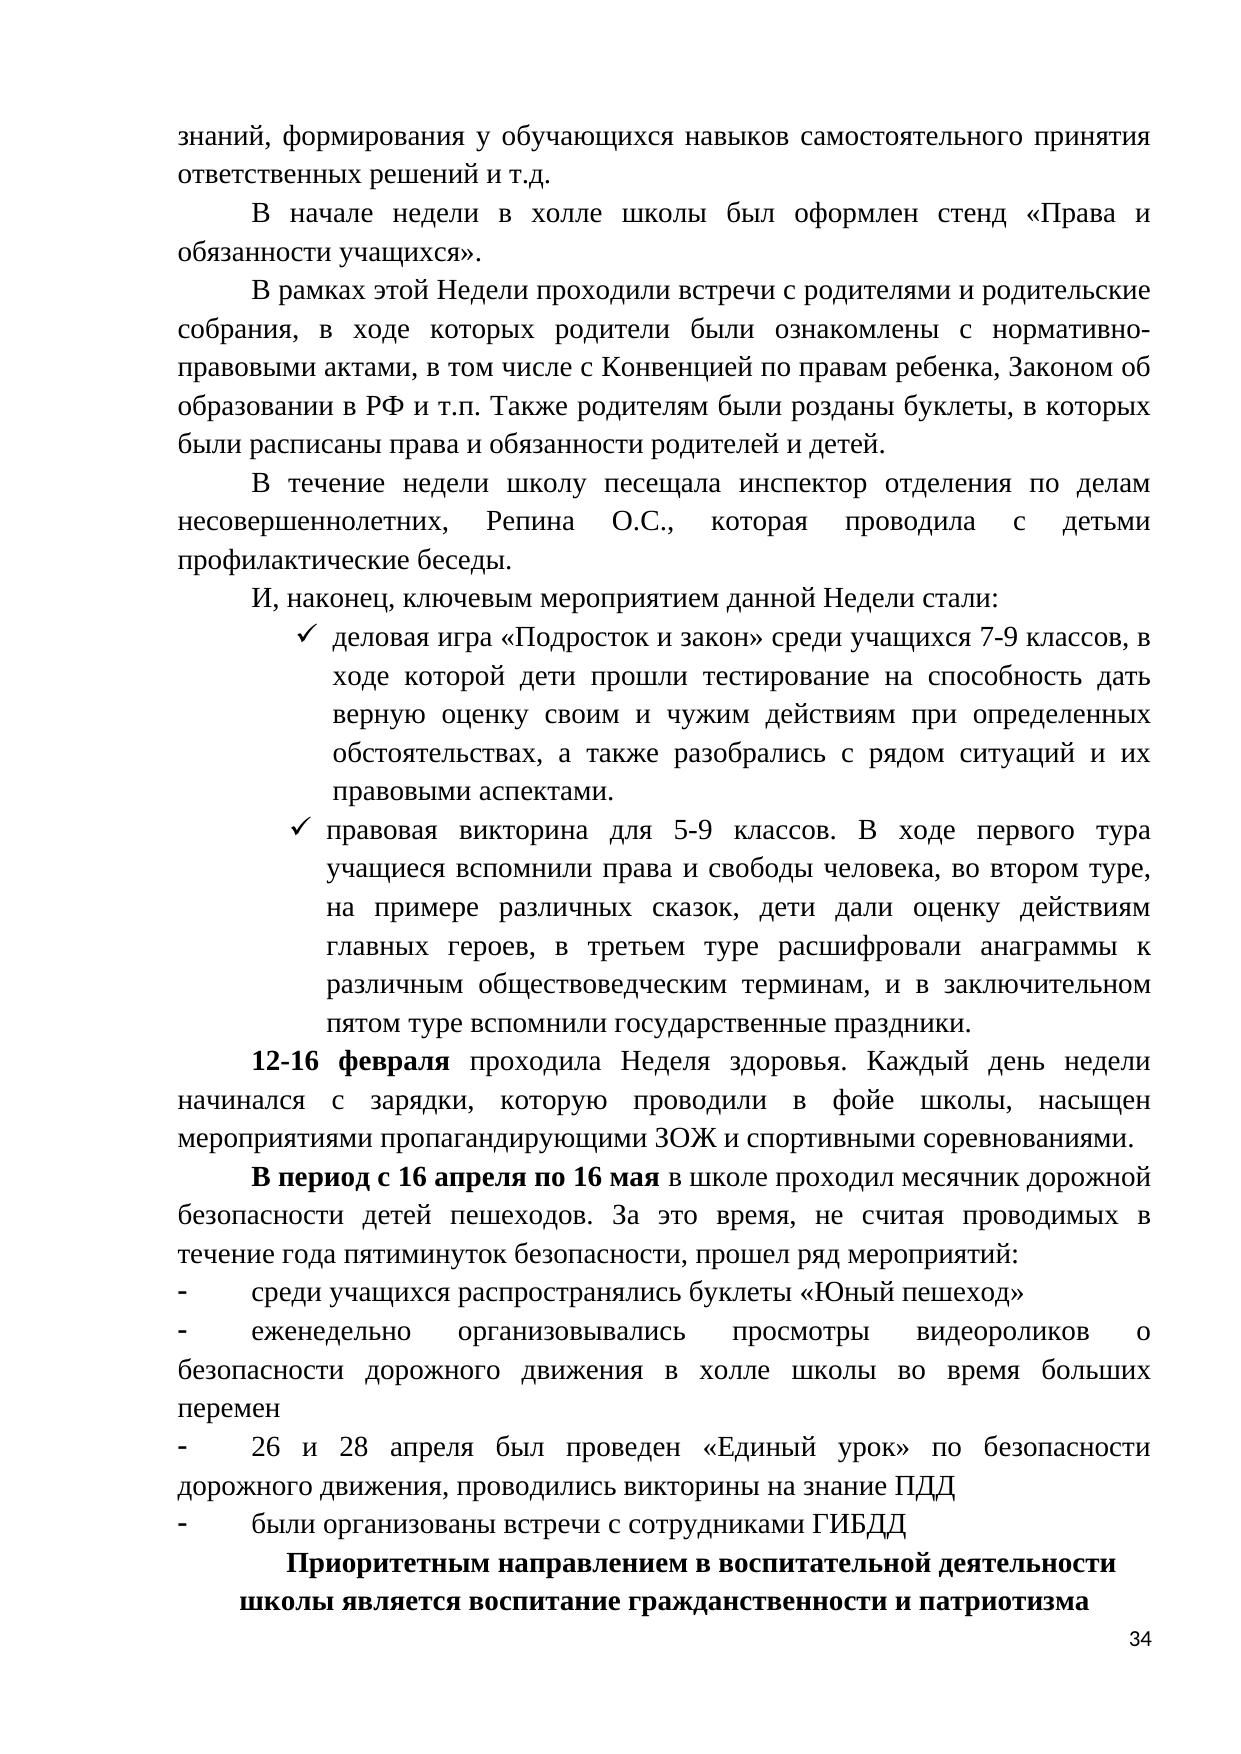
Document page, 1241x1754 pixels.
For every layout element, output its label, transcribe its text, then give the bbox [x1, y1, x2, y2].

text В период с 16 апреля по 16 мая в школе проходил месячник дорожной безопасности детей пешеходов. За это время, не считая проводимых в течение года пятиминуток безопасности, прошел ряд мероприятий: [177, 1159, 1152, 1269]
list среди учащихся распространялись буклеты «Юный пешеход» [177, 1274, 1152, 1308]
text И, наконец, ключевым мероприятием данной Недели стали: [177, 581, 1152, 614]
text В начале недели в холле школы был оформлен стенд «Права и обязанности учащихся». [177, 195, 1152, 267]
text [177, 118, 1152, 190]
list деловая игра «Подросток и закон» среди учащихся 7-9 классов, в ходе которой дети прошли тестирование на способность дать верную оценку своим и чужим действиям при определенных обстоятельствах, а также разобрались с рядом ситуаций и их правовыми аспектами. [295, 619, 1152, 807]
list правовая викторина для 5-9 классов. В ходе первого тура учащиеся вспомнили права и свободы человека, во втором туре, на примере различных сказок, дети дали оценку действиям главных героев, в третьем туре расшифровали анаграммы к различным обществоведческим терминам, и в заключительном пятом туре вспомнили государственные праздники. [288, 812, 1152, 1038]
text Приоритетным направлением в воспитательной деятельности школы является воспитание гражданственности и патриотизма [177, 1545, 1152, 1617]
list 26 и 28 апреля был проведен «Единый урок» по безопасности дорожного движения, проводились викторины на знание ПДД [177, 1429, 1152, 1501]
text В рамках этой Недели проходили встречи с родителями и родительские собрания, в ходе которых родители были ознакомлены с нормативно-правовыми актами, в том числе с Конвенцией по правам ребенка, Законом об образовании в РФ и т.п. Также родителям были розданы буклеты, в которых были расписаны права и обязанности родителей и детей. [177, 272, 1152, 460]
list еженедельно организовывались просмотры видеороликов о безопасности дорожного движения в холле школы во время больших перемен [177, 1313, 1152, 1424]
text В течение недели школу песещала инспектор отделения по делам несовершеннолетних, Репина О.С., которая проводила с детьми профилактические беседы. [177, 465, 1152, 576]
list были организованы встречи с сотрудниками ГИБДД [177, 1506, 1152, 1540]
text 12-16 февраля проходила Неделя здоровья. Каждый день недели начинался с зарядки, которую проводили в фойе школы, насыщен мероприятиями пропагандирующими ЗОЖ и спортивными соревнованиями. [177, 1043, 1152, 1154]
